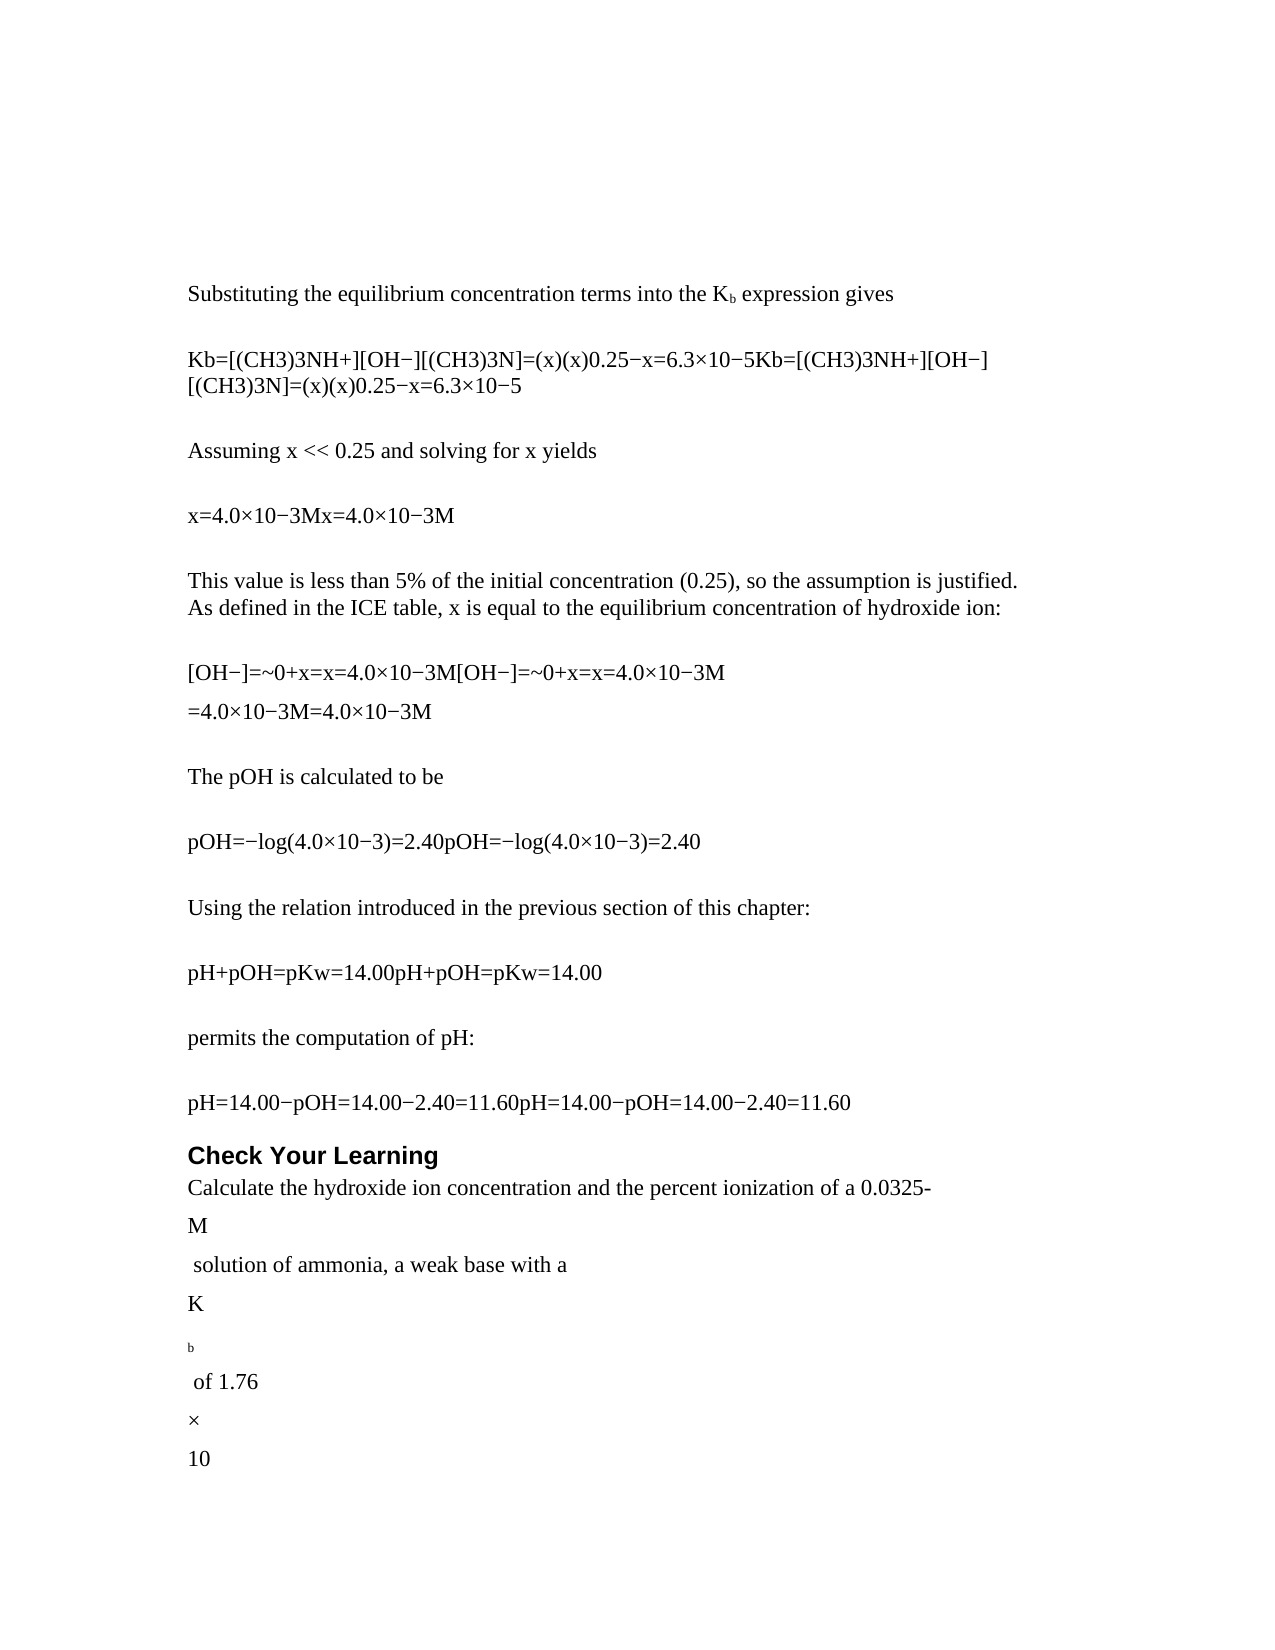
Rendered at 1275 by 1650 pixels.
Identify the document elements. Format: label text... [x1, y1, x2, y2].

text Assuming x << 0.25 and solving for x yields [187, 411, 1087, 490]
text × [187, 1407, 1087, 1433]
text pH=14.00−pOH=14.00−2.40=11.60pH=14.00−pOH=14.00−2.40=11.60 [187, 1089, 1087, 1116]
text 10 [187, 1446, 1087, 1472]
subtitle Check Your Learning [187, 1141, 1087, 1169]
text Using the relation introduced in the previous section of this chapter: [187, 867, 1087, 946]
text Substituting the equilibrium concentration terms into the Kb expression gives [187, 254, 1087, 333]
text [OH−]=~0+x=x=4.0×10−3M[OH−]=~0+x=x=4.0×10−3M [187, 659, 1087, 686]
text permits the computation of pH: [187, 998, 1087, 1077]
text x=4.0×10−3Mx=4.0×10−3M [187, 502, 1087, 529]
text K [187, 1290, 1087, 1316]
text pOH=−log(4.0×10−3)=2.40pOH=−log(4.0×10−3)=2.40 [187, 828, 1087, 855]
text b [187, 1329, 1087, 1355]
text Calculate the hydroxide ion concentration and the percent ionization of a 0.0325- [187, 1173, 1087, 1200]
text =4.0×10−3M=4.0×10−3M [187, 698, 1087, 724]
text of 1.76 [187, 1368, 1087, 1394]
text M [187, 1212, 1087, 1239]
text Kb=[(CH3)3NH+][OH−][(CH3)3N]=(x)(x)0.25−x=6.3×10−5Kb=[(CH3)3NH+][OH−][(CH3)3N]=(x)(x)0.25−x=6.3×10−5 [187, 346, 1087, 398]
text pH+pOH=pKw=14.00pH+pOH=pKw=14.00 [187, 959, 1087, 985]
text solution of ammonia, a weak base with a [187, 1251, 1087, 1278]
text This value is less than 5% of the initial concentration (0.25), so the assumption is justified. As defined in the ICE table, x is equal to the equilibrium concentration of hydroxide ion: [187, 541, 1087, 647]
text The pOH is calculated to be [187, 737, 1087, 816]
